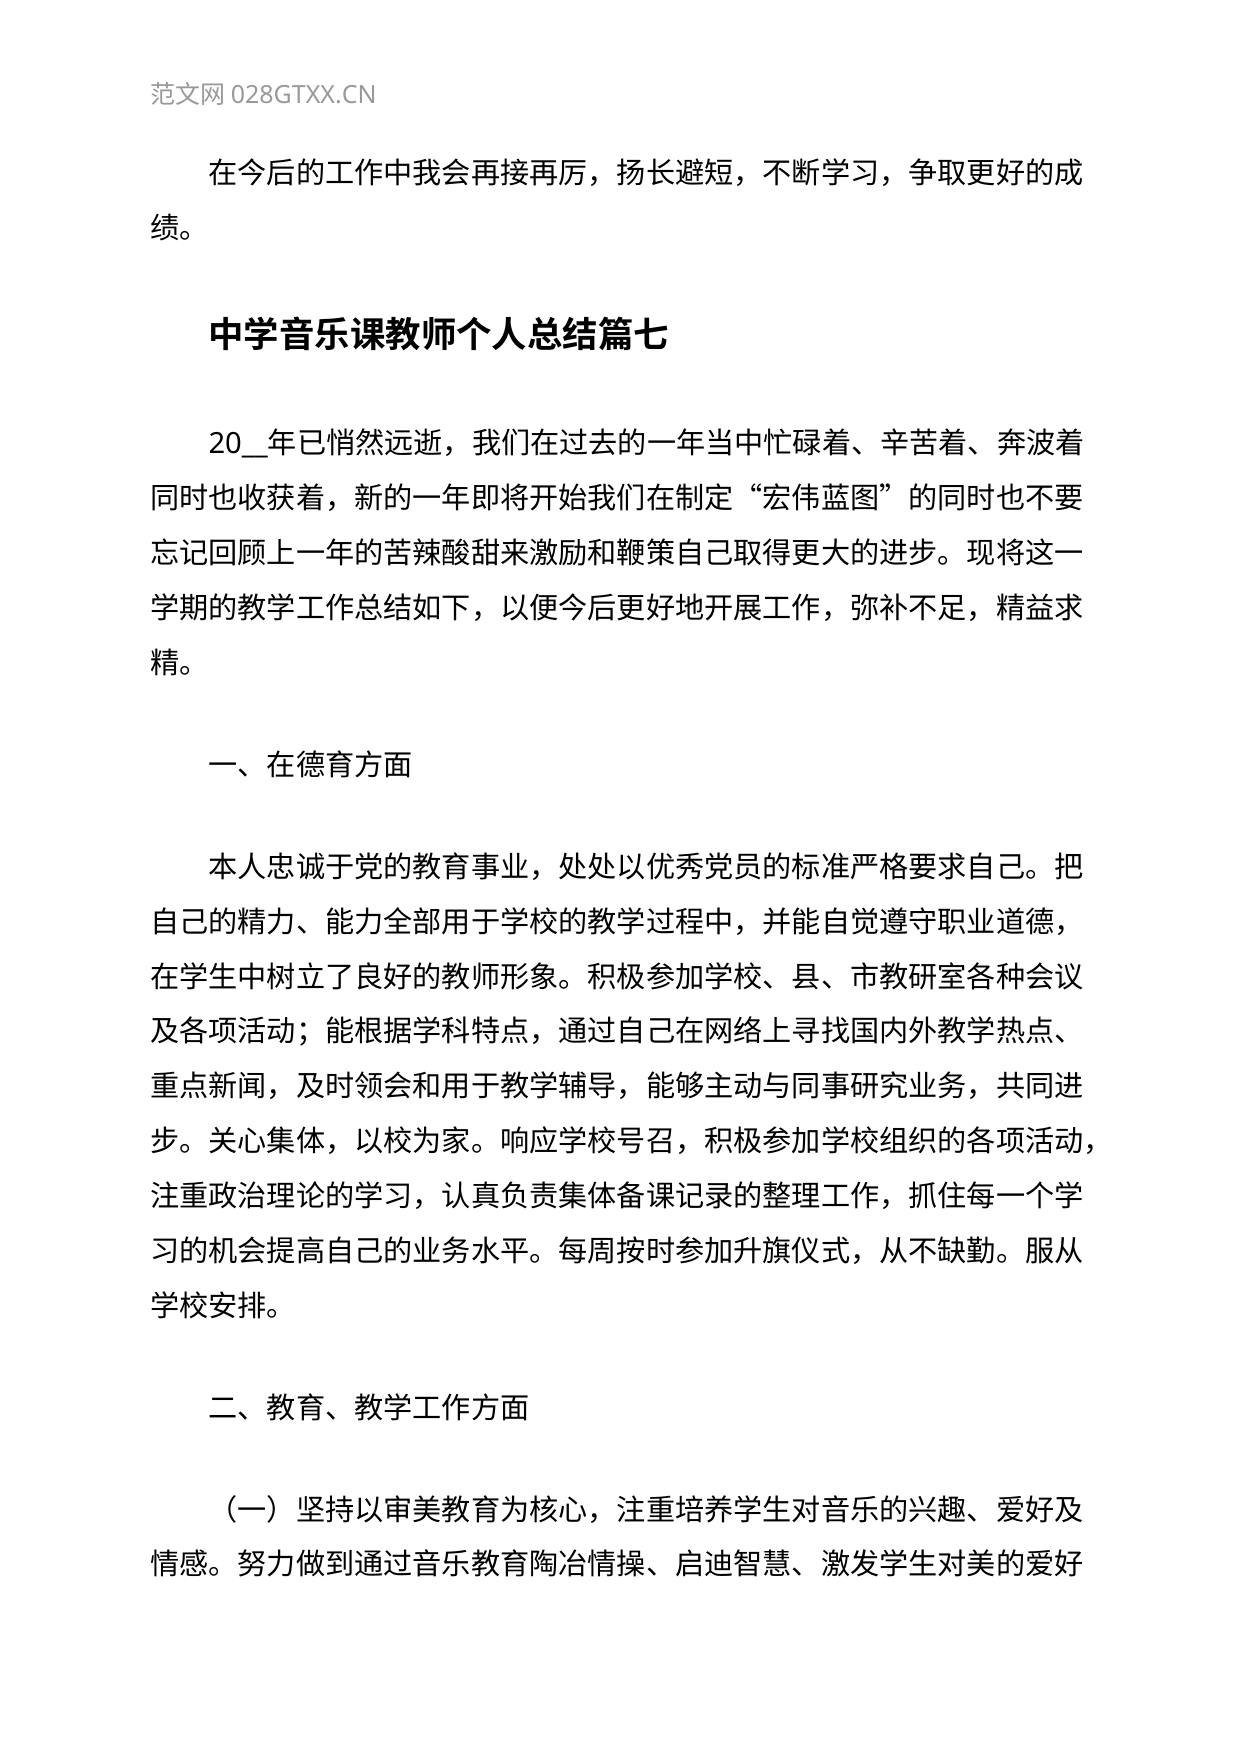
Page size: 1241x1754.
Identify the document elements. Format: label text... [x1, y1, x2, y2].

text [150, 1486, 1090, 1583]
text 本人忠诚于党的教育事业，处处以优秀党员的标准严格要求自己。把自己的精力、能力全部用于学校的教学过程中，并能自觉遵守职业道德，在学生中树立了良好的教师形象。积极参加学校、县、市教研室各种会议及各项活动；能根据学科特点，通过自己在网络上寻找国内外教学热点、重点新闻，及时领会和用于教学辅导，能够主动与同事研究业务，共同进步。关心集体，以校为家。响应学校号召，积极参加学校组织的各项活动，注重政治理论的学习，认真负责集体备课记录的整理工作，抓住每一个学习的机会提高自己的业务水平。每周按时参加升旗仪式，从不缺勤。服从学校安排。 [150, 843, 1090, 1325]
text 20__年已悄然远逝，我们在过去的一年当中忙碌着、辛苦着、奔波着同时也收获着，新的一年即将开始我们在制定“宏伟蓝图”的同时也不要忘记回顾上一年的苦辣酸甜来激励和鞭策自己取得更大的进步。现将这一学期的教学工作总结如下，以便今后更好地开展工作，弥补不足，精益求精。 [150, 420, 1090, 682]
text 中学音乐课教师个人总结篇七 [150, 307, 1090, 358]
text 一、在德育方面 [150, 742, 1090, 784]
text 在今后的工作中我会再接再厉，扬长避短，不断学习，争取更好的成绩。 [150, 150, 1090, 247]
text 二、教育、教学工作方面 [150, 1384, 1090, 1427]
